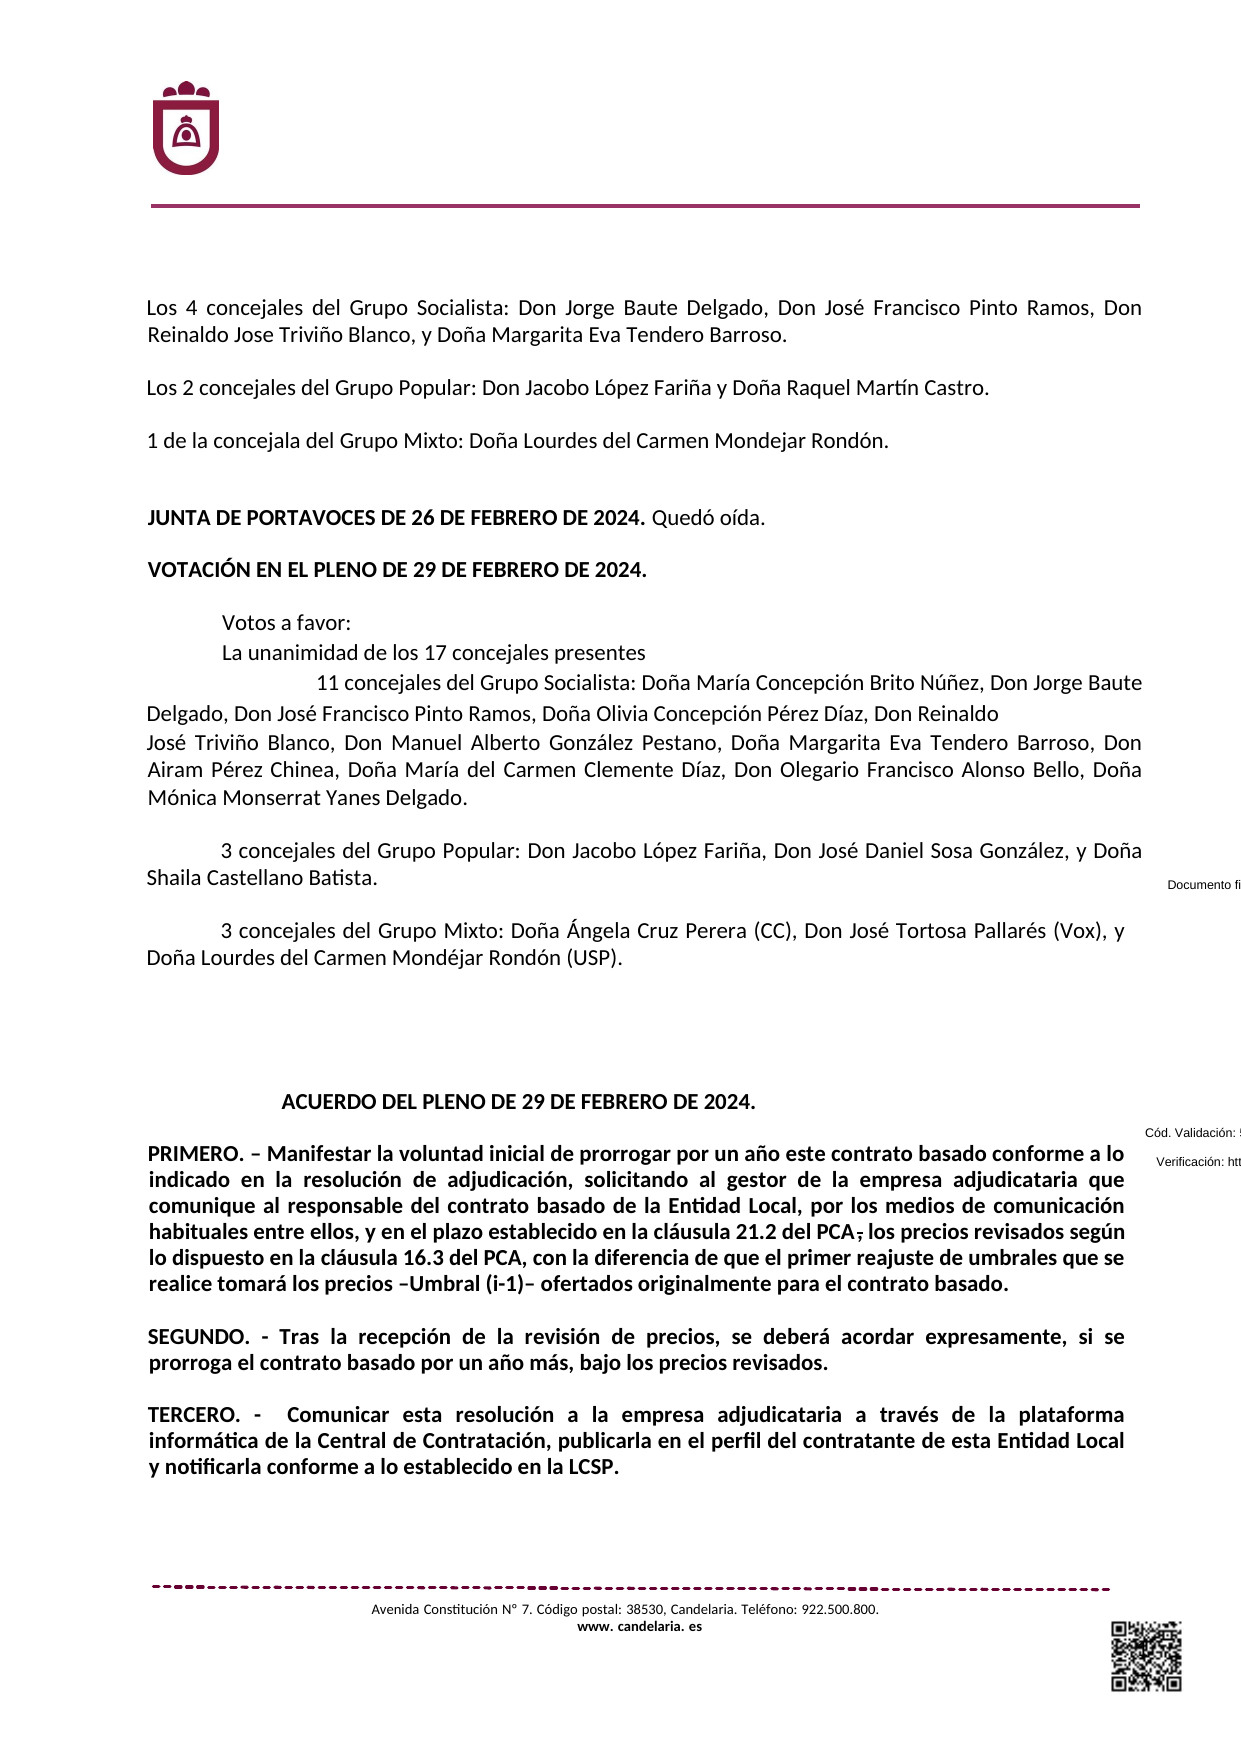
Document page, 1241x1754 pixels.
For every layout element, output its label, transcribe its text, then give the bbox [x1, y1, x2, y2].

text Votos a favor: [222, 609, 1144, 636]
text ACUERDO DEL PLENO DE 29 DE FEBRERO DE 2024. [148, 1088, 1144, 1114]
text 11 concejales del Grupo Socialista: Doña María Concepción Brito Núñez, Don Jorge Baute [148, 668, 1144, 696]
text Delgado, Don José Francisco Pinto Ramos, Doña Olivia Concepción Pérez Díaz, Don Reinaldo [146, 699, 1144, 727]
text 3 concejales del Grupo Mixto: Doña Ángela Cruz Perera (CC), Don José Tortosa Pallarés (Vox), y Doña Lourdes del Carmen Mondéjar Rondón (USP). [146, 917, 1144, 972]
text JUNTA DE PORTAVOCES DE 26 DE FEBRERO DE 2024. Quedó oída. [148, 504, 827, 531]
text TERCERO. - Comunicar esta resolución a la empresa adjudicataria a través de la plataforma informática de la Central de Contratación, publicarla en el perfil del contratante de esta Entidad Local y notificarla conforme a lo establecido en la LCSP. [148, 1402, 1144, 1480]
text 3 concejales del Grupo Popular: Don Jacobo López Fariña, Don José Daniel Sosa González, y Doña Shaila Castellano Batista. [146, 836, 1144, 891]
text VOTACIÓN EN EL PLENO DE 29 DE FEBRERO DE 2024. [148, 557, 1144, 583]
text La unanimidad de los 17 concejales presentes [222, 638, 1144, 666]
picture [153, 81, 219, 175]
text José Triviño Blanco, Don Manuel Alberto González Pestano, Doña Margarita Eva Tendero Barroso, Don Airam Pérez Chinea, Doña María del Carmen Clemente Díaz, Don Olegario Francisco Alonso Bello, Doña Mónica Monserrat Yanes Delgado. [146, 729, 1144, 811]
text Los 2 concejales del Grupo Popular: Don Jacobo López Fariña y Doña Raquel Martín Castro. [146, 374, 1089, 401]
text PRIMERO. – Manifestar la voluntad inicial de prorrogar por un año este contrato basado conforme a lo indicado en la resolución de adjudicación, solicitando al gestor de la empresa adjudicataria que comunique al responsable del contrato basado de la Entidad Local, por los medios de comunicación habituales entre ellos, y en el plazo establecido en la cláusula 21.2 del PCA, los precios revisados según lo dispuesto en la cláusula 16.3 del PCA, con la diferencia de que el primer reajuste de umbrales que se realice tomará los precios –Umbral (i-1)– ofertados originalmente para el contrato basado. [148, 1141, 1144, 1297]
text 1 de la concejala del Grupo Mixto: Doña Lourdes del Carmen Mondejar Rondón. [146, 426, 1144, 454]
text Los 4 concejales del Grupo Socialista: Don Jorge Baute Delgado, Don José Francisco Pinto Ramos, Don Reinaldo Jose Triviño Blanco, y Doña Margarita Eva Tendero Barroso. [146, 293, 1144, 348]
text SEGUNDO. - Tras la recepción de la revisión de precios, se deberá acordar expresamente, si se prorroga el contrato basado por un año más, bajo los precios revisados. [148, 1323, 1144, 1376]
picture [1110, 1620, 1184, 1694]
